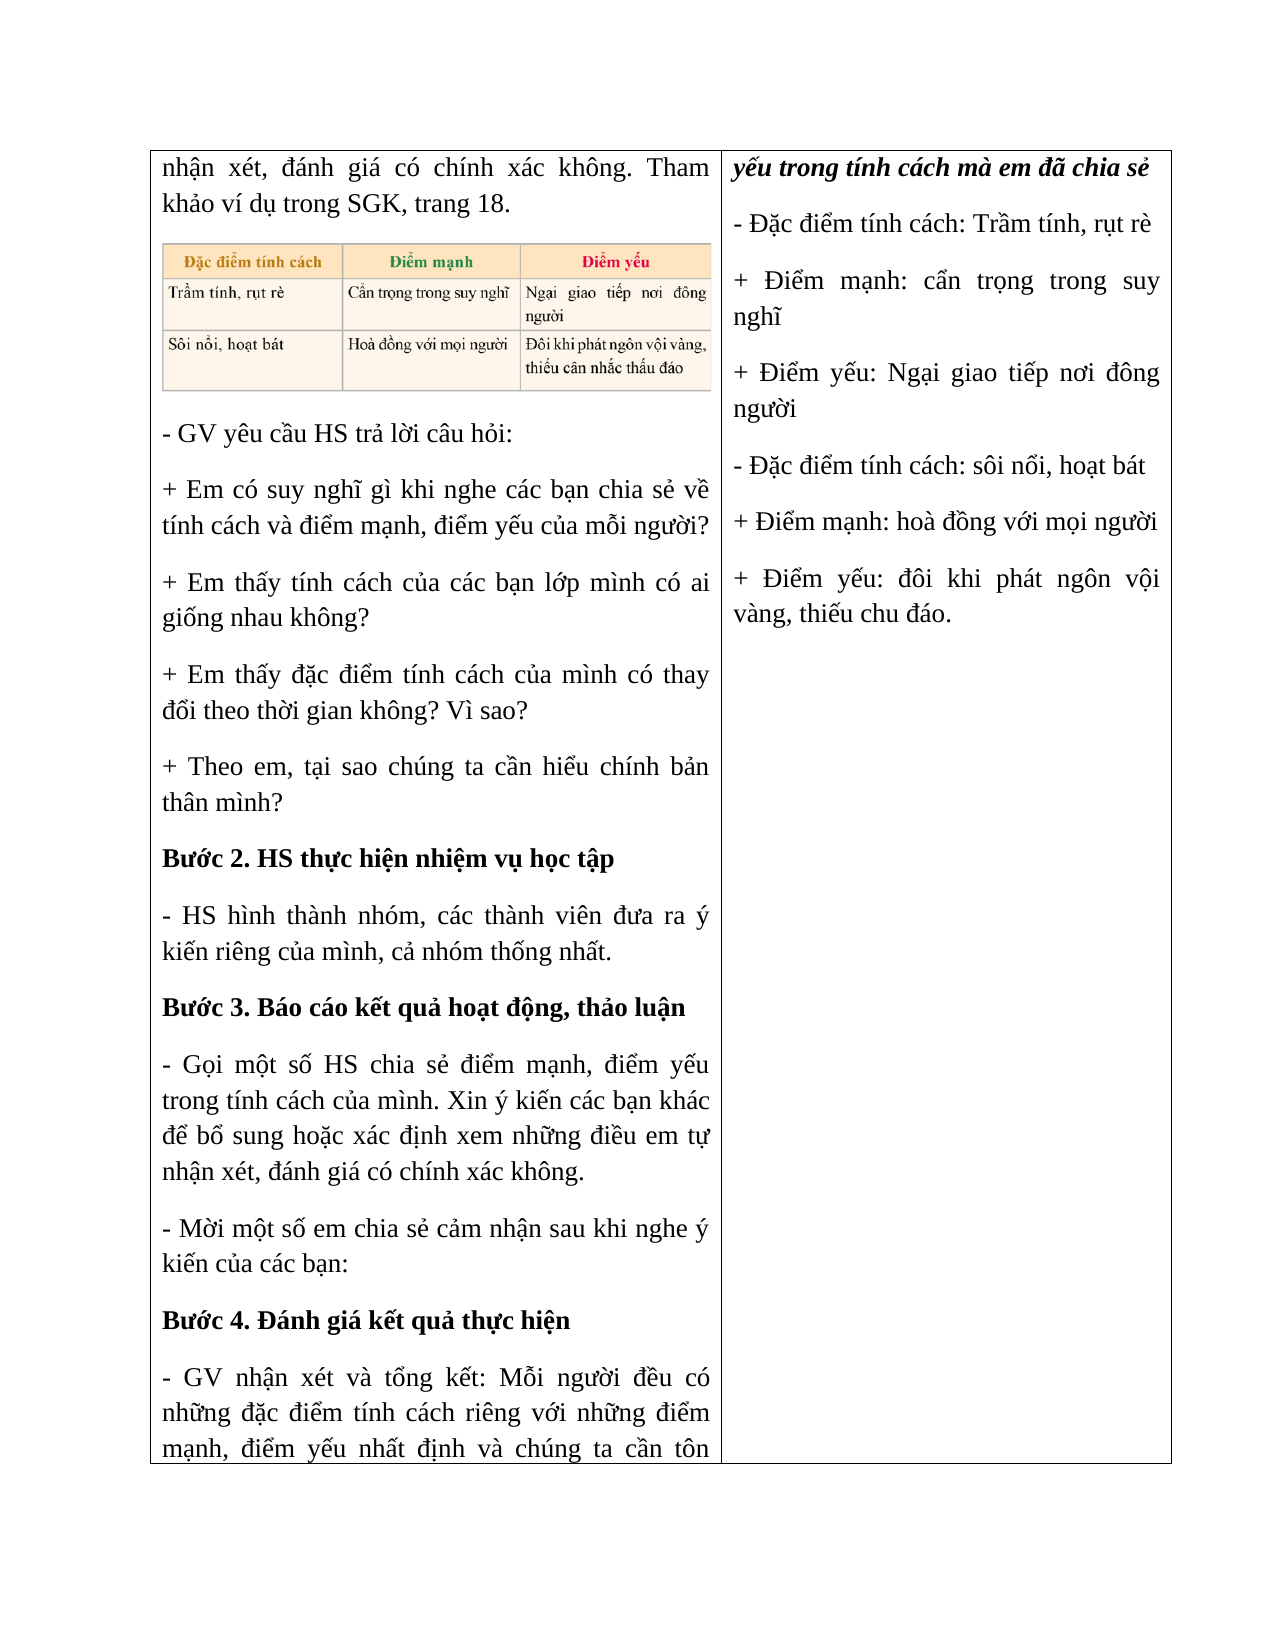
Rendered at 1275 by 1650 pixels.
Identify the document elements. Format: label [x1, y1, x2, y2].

table_cell [722, 151, 1171, 1463]
picture [161, 243, 712, 392]
table_cell [151, 151, 721, 1463]
